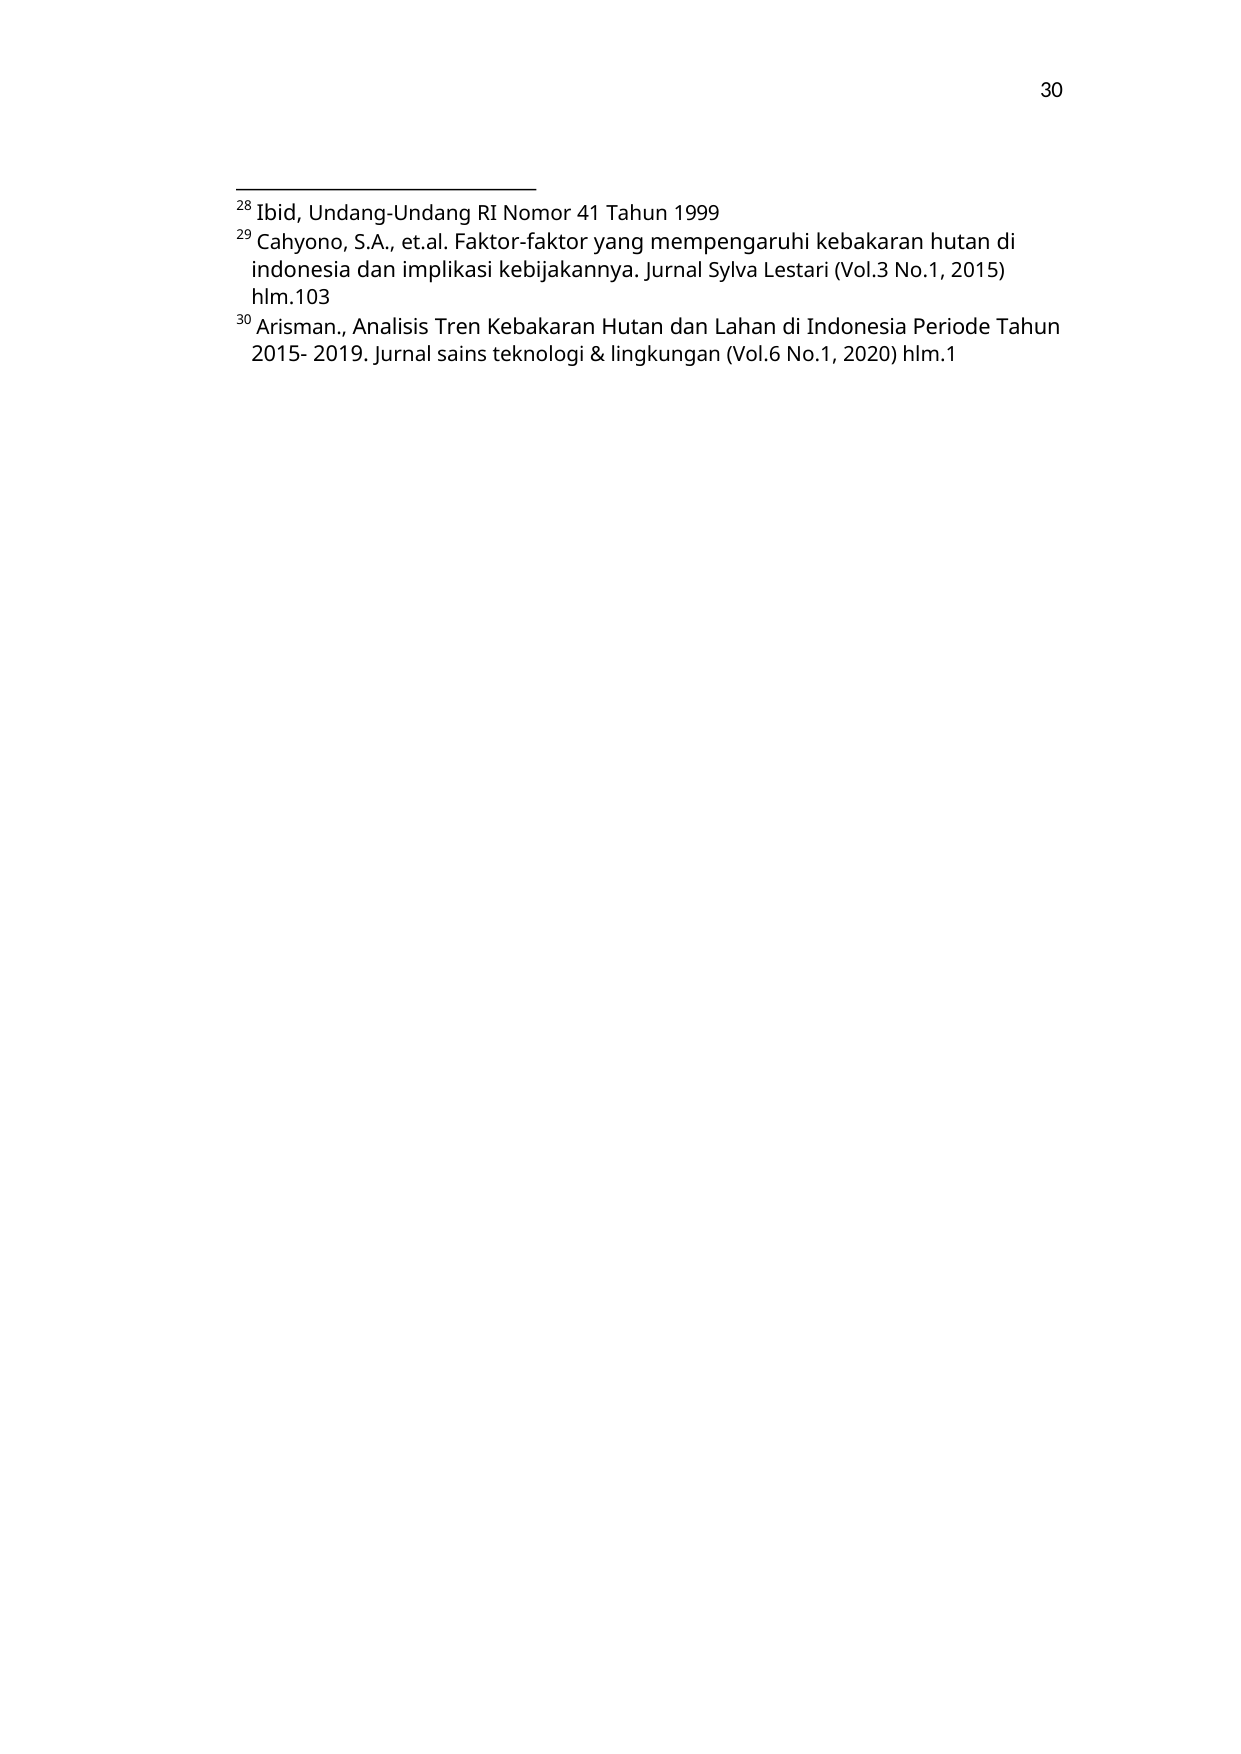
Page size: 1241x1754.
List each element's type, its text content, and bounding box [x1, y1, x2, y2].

text 28 Ibid, Undang-Undang RI Nomor 41 Tahun 1999 [236, 186, 1078, 226]
text 29 Cahyono, S.A., et.al. Faktor-faktor yang mempengaruhi kebakaran hutan di indonesia dan implikasi kebijakannya. Jurnal Sylva Lestari (Vol.3 No.1, 2015) hlm.103 [236, 226, 1063, 311]
text 30 Arisman., Analisis Tren Kebakaran Hutan dan Lahan di Indonesia Periode Tahun 2015- 2019. Jurnal sains teknologi & lingkungan (Vol.6 No.1, 2020) hlm.1 [236, 311, 1078, 368]
